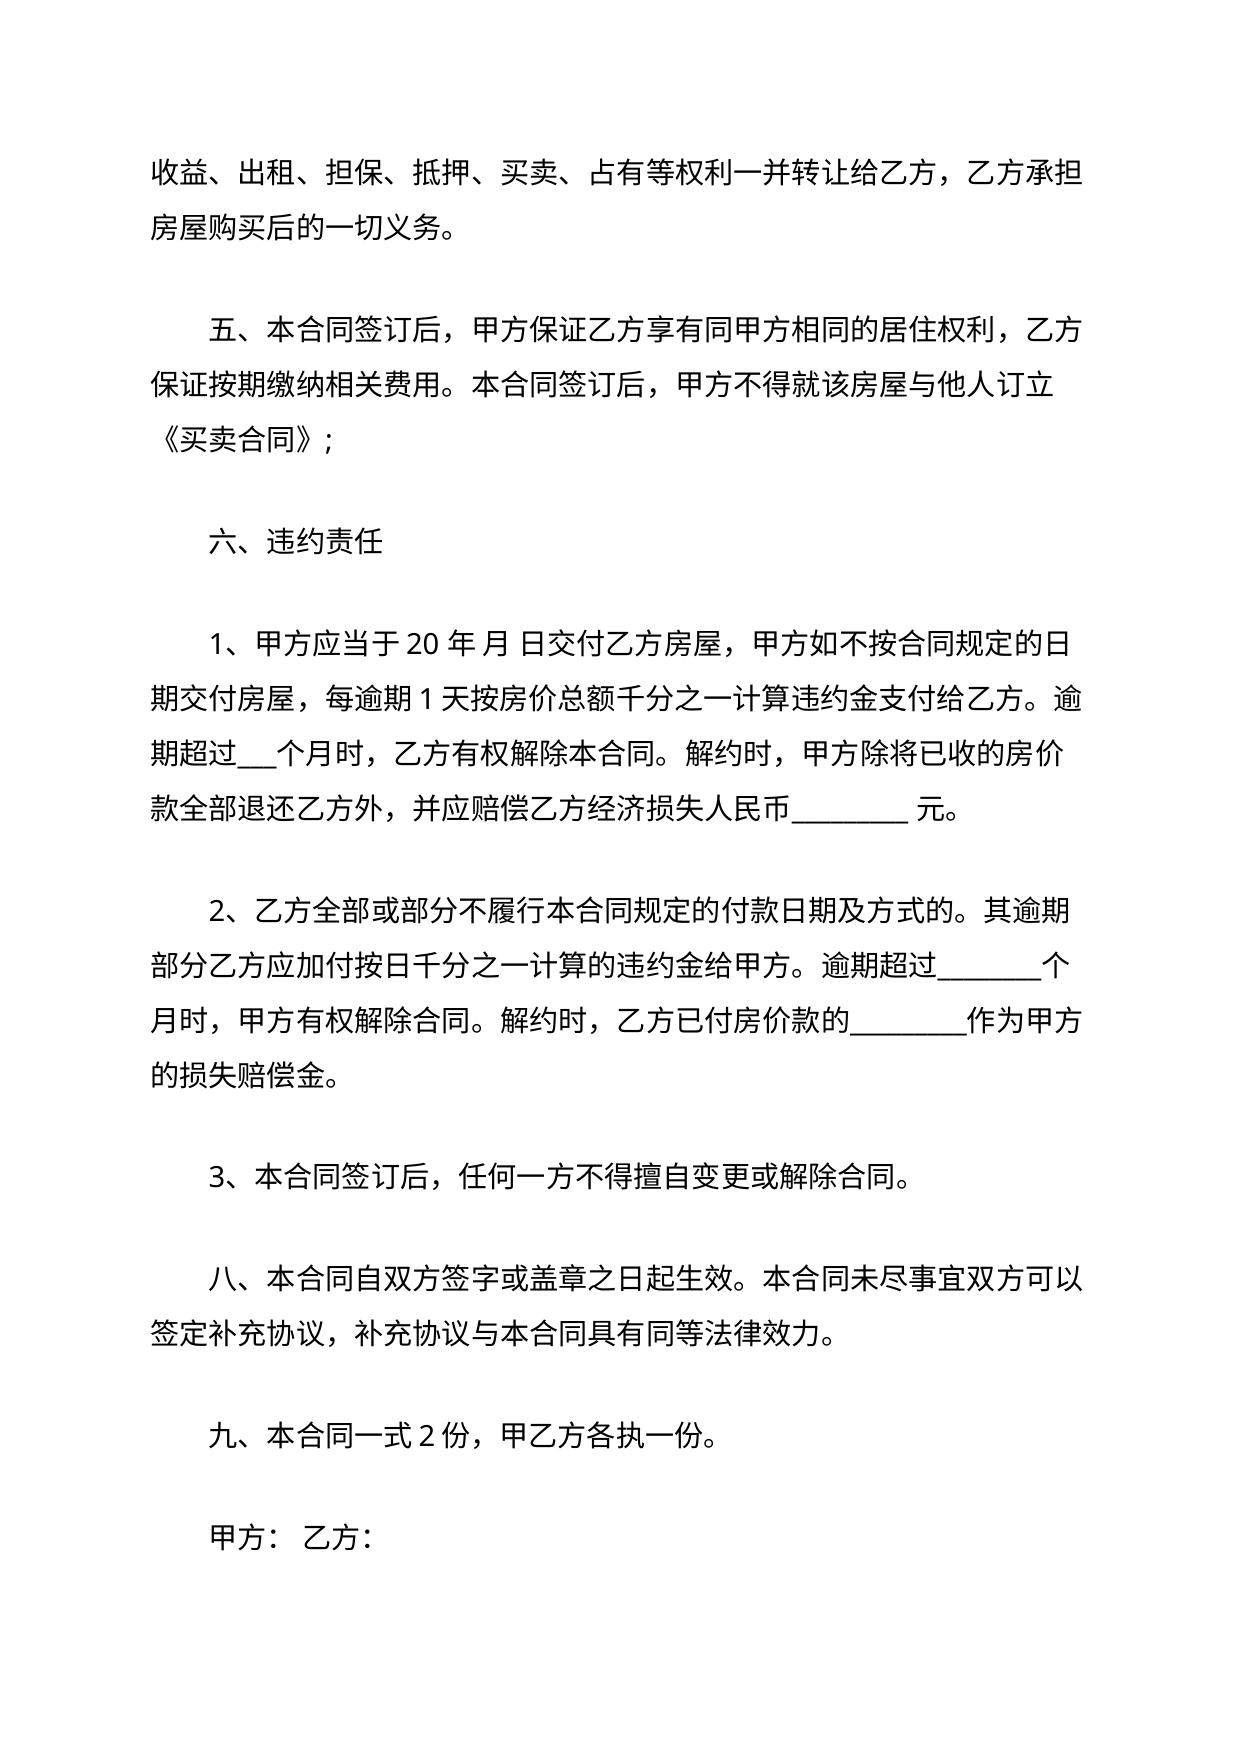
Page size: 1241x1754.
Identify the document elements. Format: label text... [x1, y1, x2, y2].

text 八、本合同自双方签字或盖章之日起生效。本合同未尽事宜双方可以签定补充协议，补充协议与本合同具有同等法律效力。 [150, 1256, 1090, 1353]
text 五、本合同签订后，甲方保证乙方享有同甲方相同的居住权利，乙方保证按期缴纳相关费用。本合同签订后，甲方不得就该房屋与他人订立《买卖合同》; [150, 307, 1090, 459]
text 3、本合同签订后，任何一方不得擅自变更或解除合同。 [150, 1154, 1090, 1196]
text 甲方： 乙方： [150, 1514, 1090, 1557]
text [150, 150, 1090, 247]
text 2、乙方全部或部分不履行本合同规定的付款日期及方式的。其逾期部分乙方应加付按日千分之一计算的违约金给甲方。逾期超过________个月时，甲方有权解除合同。解约时，乙方已付房价款的_________作为甲方的损失赔偿金。 [150, 887, 1090, 1094]
text 九、本合同一式2份，甲乙方各执一份。 [150, 1413, 1090, 1455]
text 六、违约责任 [150, 518, 1090, 561]
text 1、甲方应当于20 年 月 日交付乙方房屋，甲方如不按合同规定的日期交付房屋，每逾期1天按房价总额千分之一计算违约金支付给乙方。逾期超过___个月时，乙方有权解除本合同。解约时，甲方除将已收的房价款全部退还乙方外，并应赔偿乙方经济损失人民币_________ 元。 [150, 620, 1090, 828]
